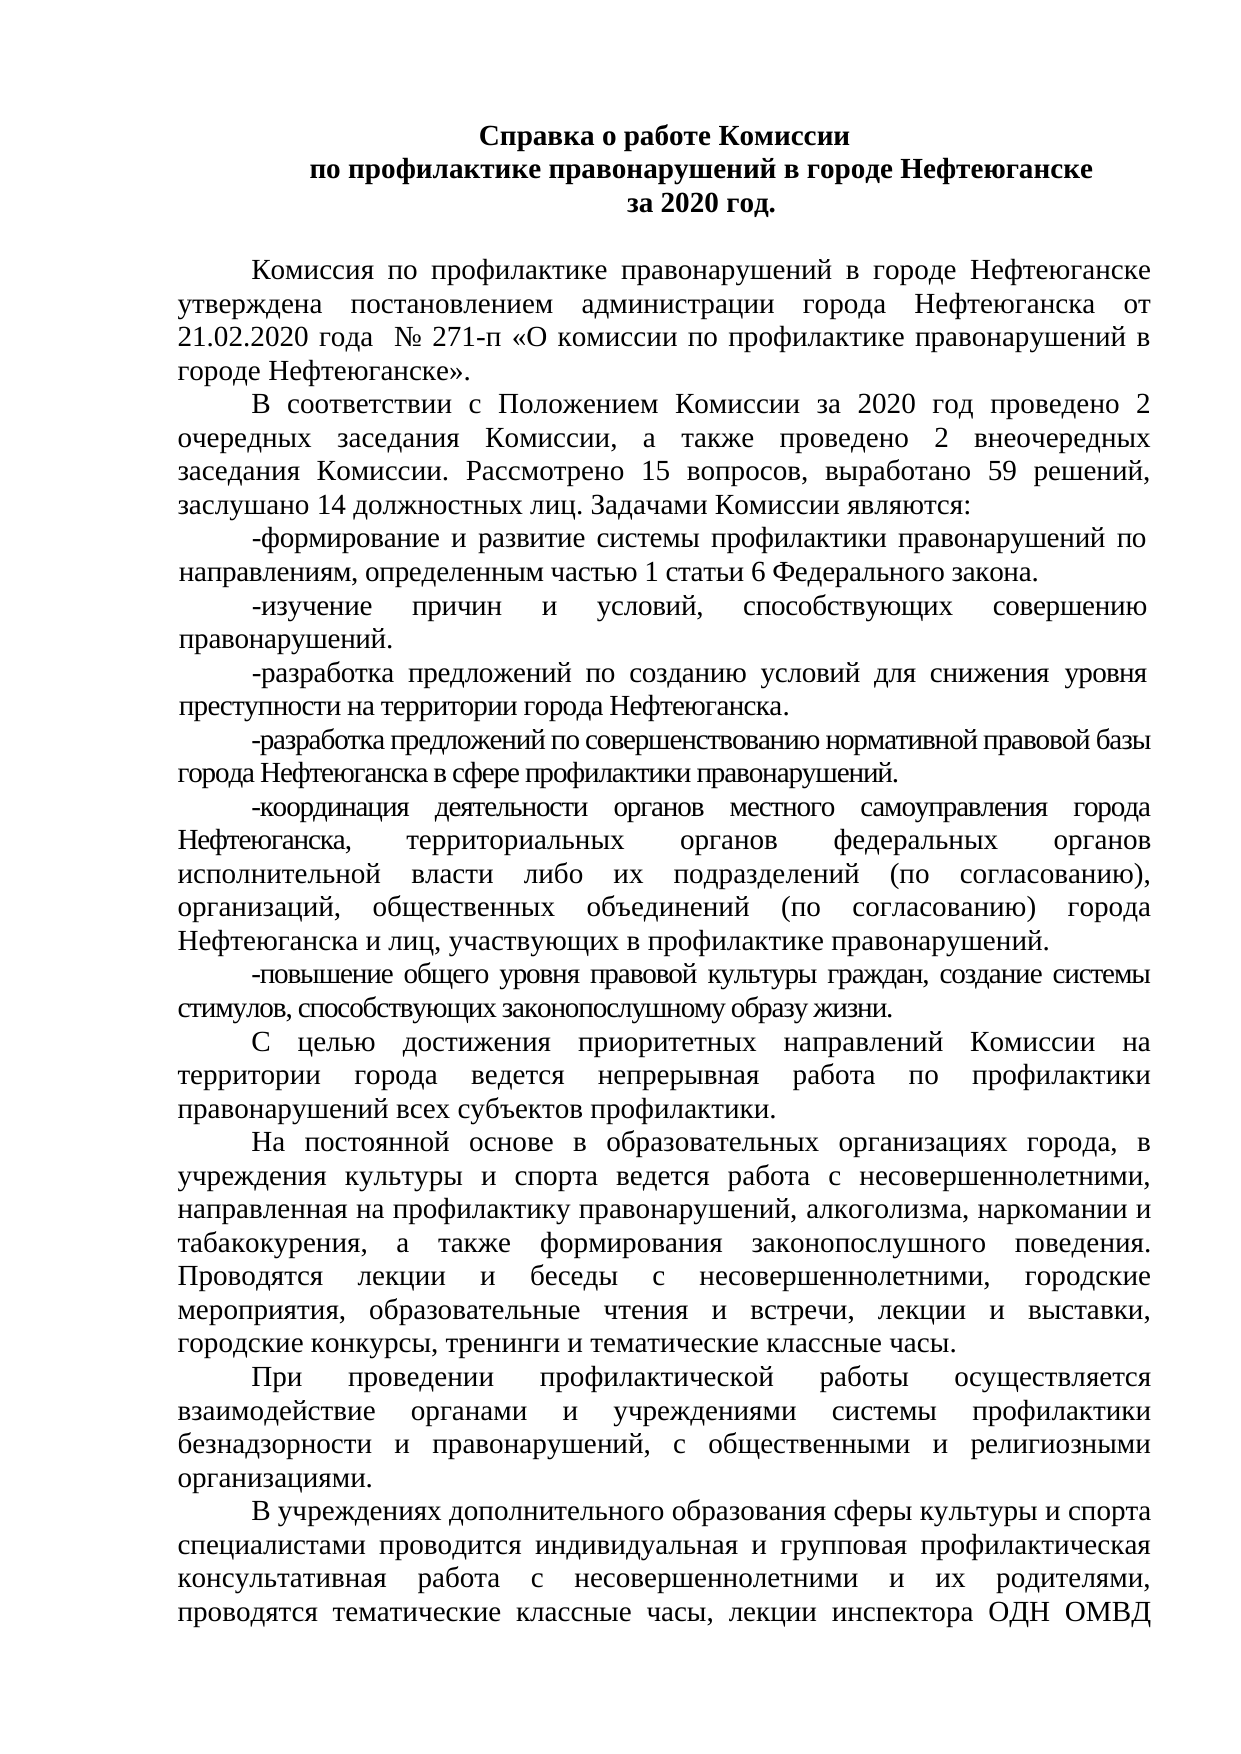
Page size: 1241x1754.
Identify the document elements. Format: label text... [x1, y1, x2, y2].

text -разработка предложений по совершенствованию нормативной правовой базы города Нефтеюганска в сфере профилактики правонарушений. [177, 722, 1152, 789]
text В соответствии с Положением Комиссии за 2020 год проведено 2 очередных заседания Комиссии, а также проведено 2 внеочередных заседания Комиссии. Рассмотрено 15 вопросов, выработано 59 решений, заслушано 14 должностных лиц. Задачами Комиссии являются: [177, 386, 1152, 521]
text На постоянной основе в образовательных организациях города, в учреждения культуры и спорта ведется работа с несовершеннолетними, направленная на профилактику правонарушений, алкоголизма, наркомании и табакокурения, а также формирования законопослушного поведения. Проводятся лекции и беседы с несовершеннолетними, городские мероприятия, образовательные чтения и встречи, лекции и выставки, городские конкурсы, тренинги и тематические классные часы. [177, 1124, 1152, 1359]
text -повышение общего уровня правовой культуры граждан, создание системы стимулов, способствующих законопослушному образу жизни. [177, 957, 1152, 1024]
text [177, 1493, 1152, 1627]
text за 2020 год. [177, 185, 1152, 219]
text -формирование и развитие системы профилактики правонарушений по направлениям, определенным частью 1 статьи 6 Федерального закона. [179, 521, 1147, 588]
text -изучение причин и условий, способствующих совершению правонарушений. [179, 588, 1147, 655]
text Справка о работе Комиссии [177, 118, 1152, 152]
text При проведении профилактической работы осуществляется взаимодействие органами и учреждениями системы профилактики безнадзорности и правонарушений, с общественными и религиозными организациями. [177, 1359, 1152, 1493]
text по профилактике правонарушений в городе Нефтеюганске [177, 152, 1152, 185]
text Комиссия по профилактике правонарушений в городе Нефтеюганске утверждена постановлением администрации города Нефтеюганска от 21.02.2020 года № 271-п «О комиссии по профилактике правонарушений в городе Нефтеюганске». [177, 252, 1152, 386]
text -разработка предложений по созданию условий для снижения уровня преступности на территории города Нефтеюганска. [179, 655, 1147, 722]
text -координация деятельности органов местного самоуправления города Нефтеюганска, территориальных органов федеральных органов исполнительной власти либо их подразделений (по согласованию), организаций, общественных объединений (по согласованию) города Нефтеюганска и лиц, участвующих в профилактике правонарушений. [177, 789, 1152, 957]
text С целью достижения приоритетных направлений Комиссии на территории города ведется непрерывная работа по профилактики правонарушений всех субъектов профилактики. [177, 1024, 1152, 1124]
